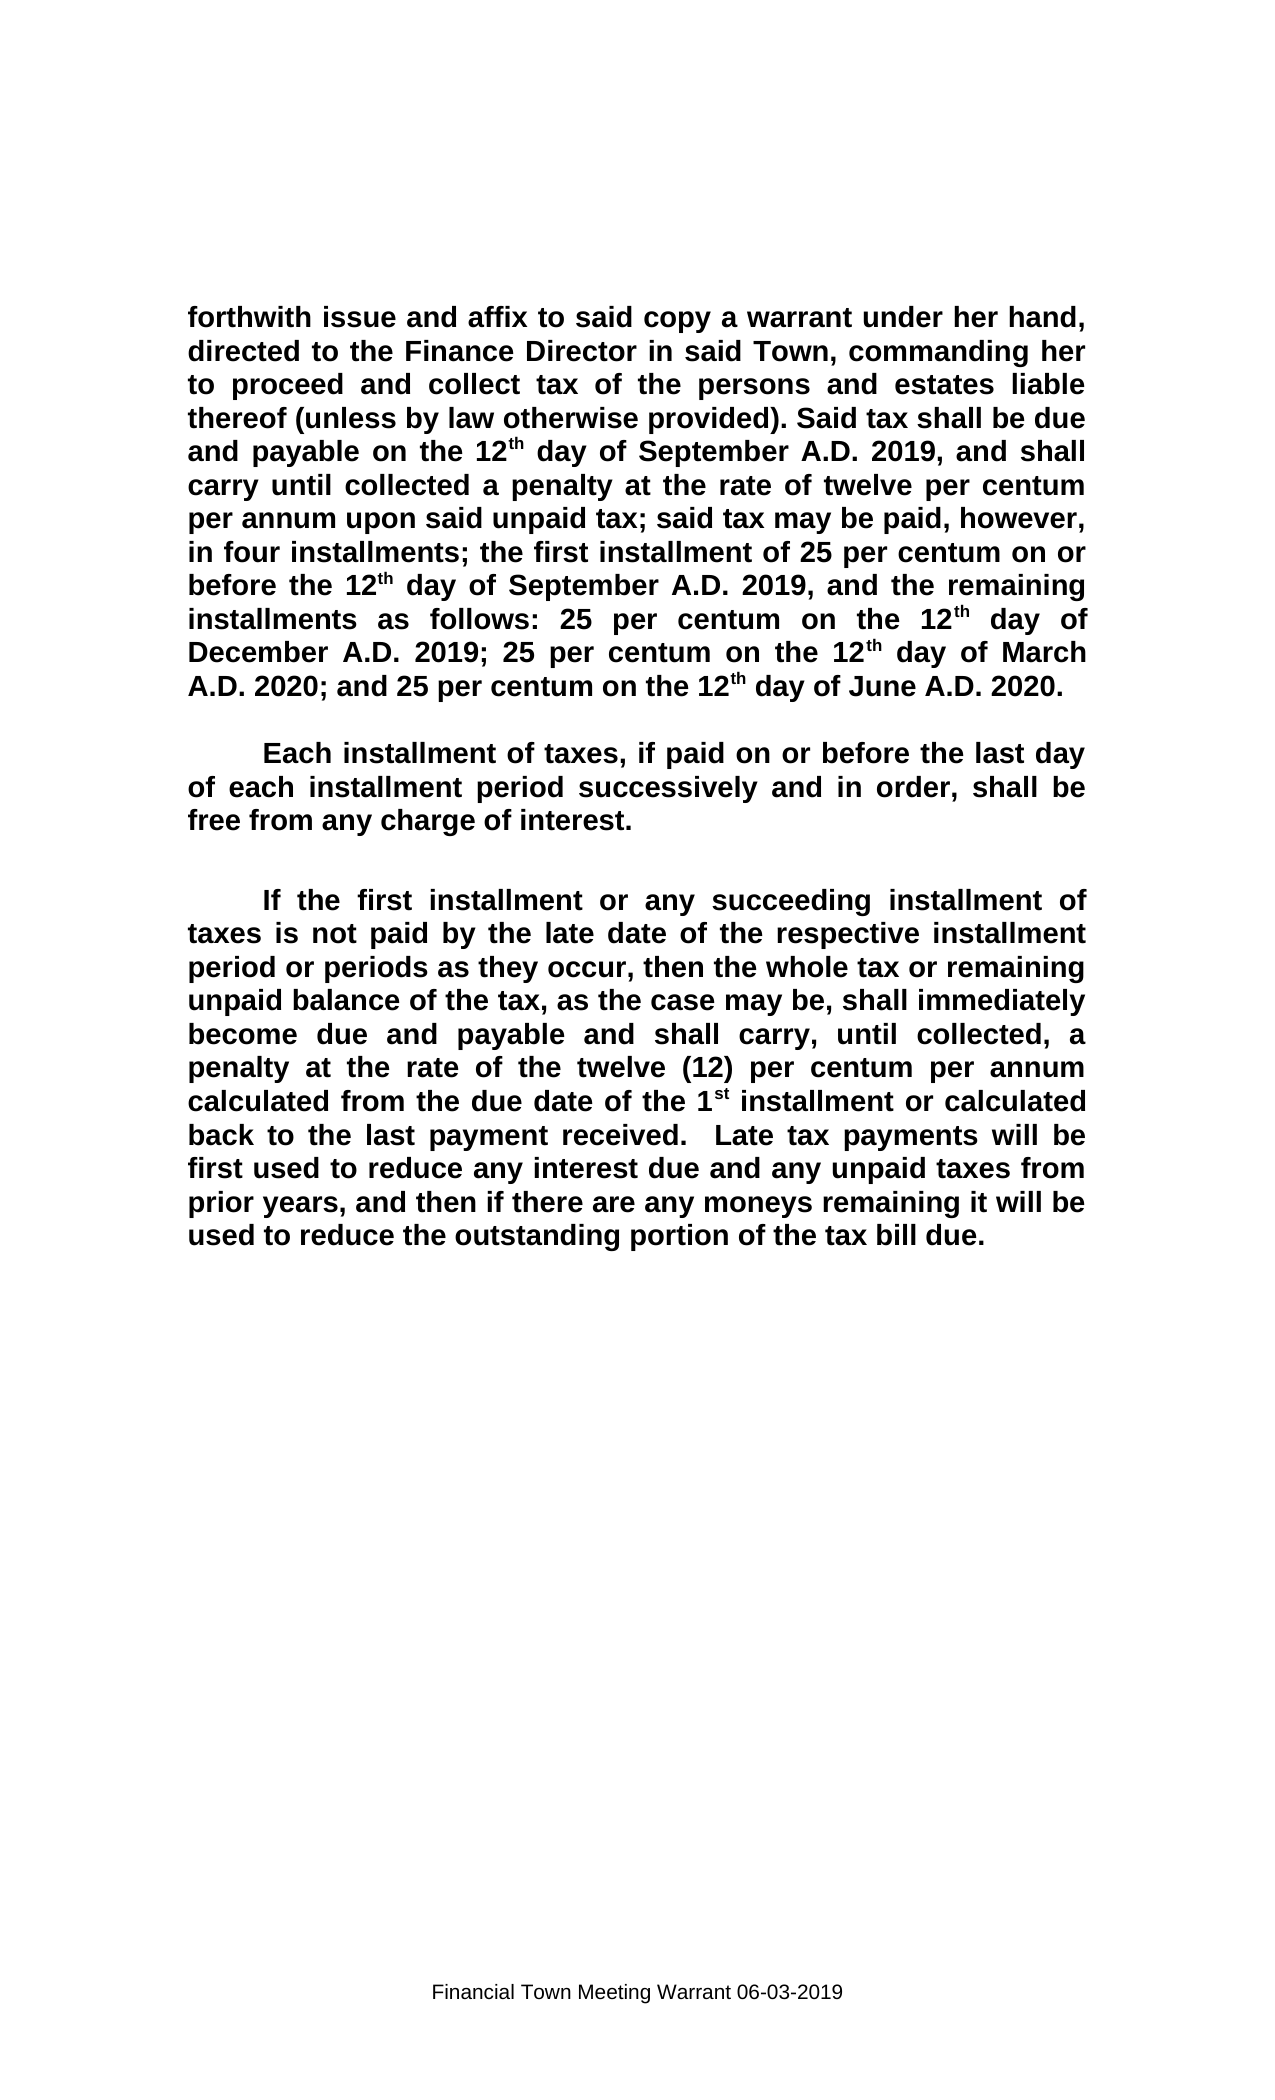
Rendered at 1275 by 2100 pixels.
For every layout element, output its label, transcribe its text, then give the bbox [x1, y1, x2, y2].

text If the first installment or any succeeding installment of taxes is not paid by the late date of the respective installment period or periods as they occur, then the whole tax or remaining unpaid balance of the tax, as the case may be, shall immediately become due and payable and shall carry, until collected, a penalty at the rate of the twelve (12) per centum per annum calculated from the due date of the 1st installment or calculated back to the last payment received. Late tax payments will be first used to reduce any interest due and any unpaid taxes from prior years, and then if there are any moneys remaining it will be used to reduce the outstanding portion of the tax bill due. [187, 883, 1087, 1252]
text Each installment of taxes, if paid on or before the last day of each installment period successively and in order, shall be free from any charge of interest. [187, 736, 1087, 837]
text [187, 300, 1087, 702]
